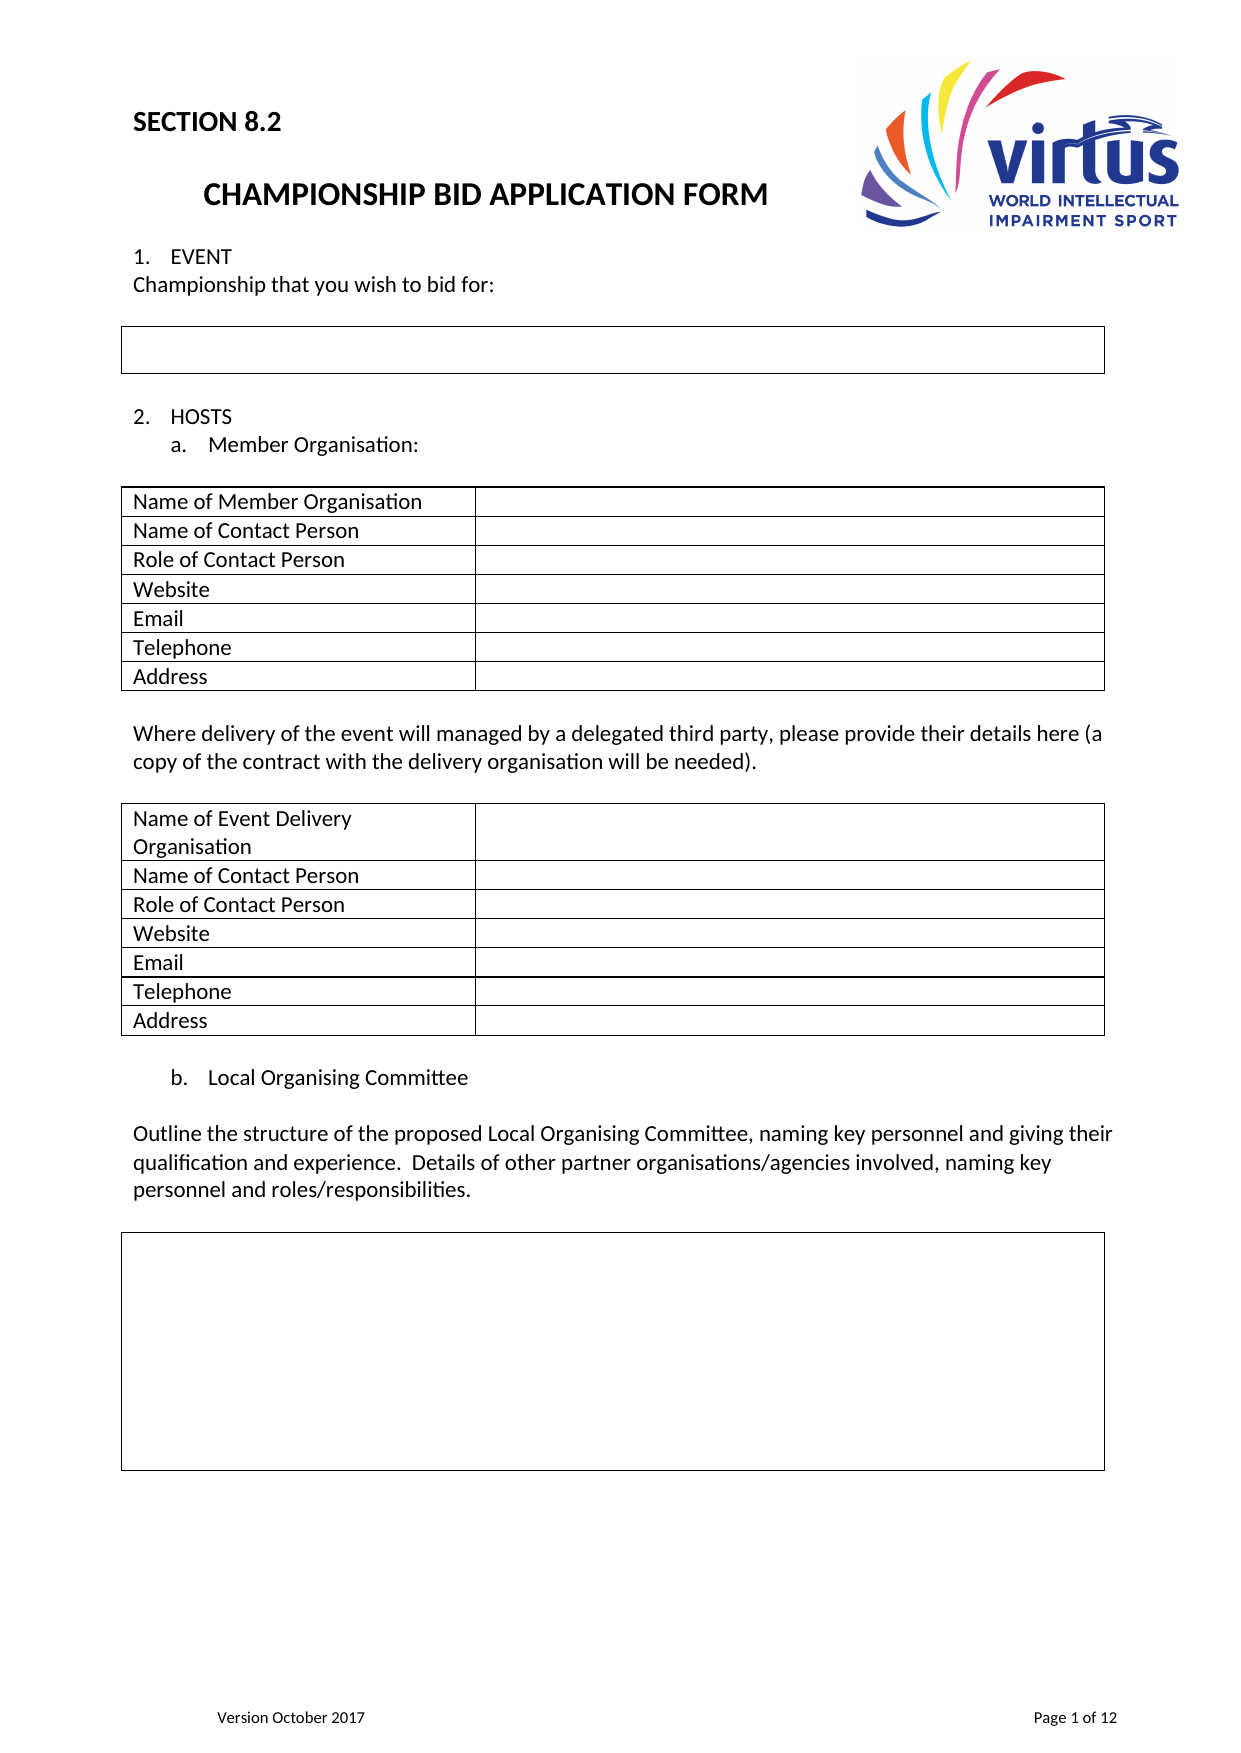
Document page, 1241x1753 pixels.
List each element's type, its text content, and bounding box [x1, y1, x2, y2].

table_cell Telephone [122, 978, 475, 1005]
table_cell [476, 1006, 1104, 1034]
table_cell Website [122, 919, 475, 947]
table_cell [476, 978, 1104, 1005]
table_header [476, 804, 1104, 860]
table_cell [476, 919, 1104, 947]
table_cell Website [122, 575, 475, 603]
list Member Organisation: [170, 430, 1117, 458]
table_cell [476, 633, 1104, 661]
table_cell Email [122, 604, 475, 632]
table_cell [476, 604, 1104, 632]
text Outline the structure of the proposed Local Organising Committee, naming key personnel and giving their qualification and experience. Details of other partner organisations/agencies involved, naming key personnel and roles/responsibilities. [133, 1119, 1117, 1204]
table_cell [476, 948, 1104, 976]
text Championship that you wish to bid for: [133, 270, 1117, 298]
text CHAMPIONSHIP BID APPLICATION FORM [133, 173, 858, 214]
table_cell Address [122, 1006, 475, 1034]
picture [858, 57, 1179, 228]
table_header [122, 327, 1104, 373]
table_cell [476, 662, 1104, 690]
table_cell [476, 861, 1104, 889]
table_cell [476, 546, 1104, 574]
table_cell Address [122, 662, 475, 690]
table_header [122, 1233, 1104, 1470]
table_cell Name of Contact Person [122, 861, 475, 889]
table_cell Role of Contact Person [122, 546, 475, 574]
table_cell Telephone [122, 633, 475, 661]
list Local Organising Committee [170, 1063, 1117, 1092]
table_cell Email [122, 948, 475, 976]
list EVENT [133, 242, 1117, 270]
table_header [476, 488, 1104, 516]
table_cell Role of Contact Person [122, 890, 475, 918]
table_header Name of Event Delivery Organisation [122, 804, 475, 860]
table_cell [476, 517, 1104, 544]
list HOSTS [133, 402, 1117, 430]
text Where delivery of the event will managed by a delegated third party, please provide their details here (a copy of the contract with the delivery organisation will be needed). [133, 719, 1117, 775]
table_cell Name of Contact Person [122, 517, 475, 544]
table_cell [476, 890, 1104, 918]
table_header Name of Member Organisation [122, 488, 475, 516]
table_cell [476, 575, 1104, 603]
